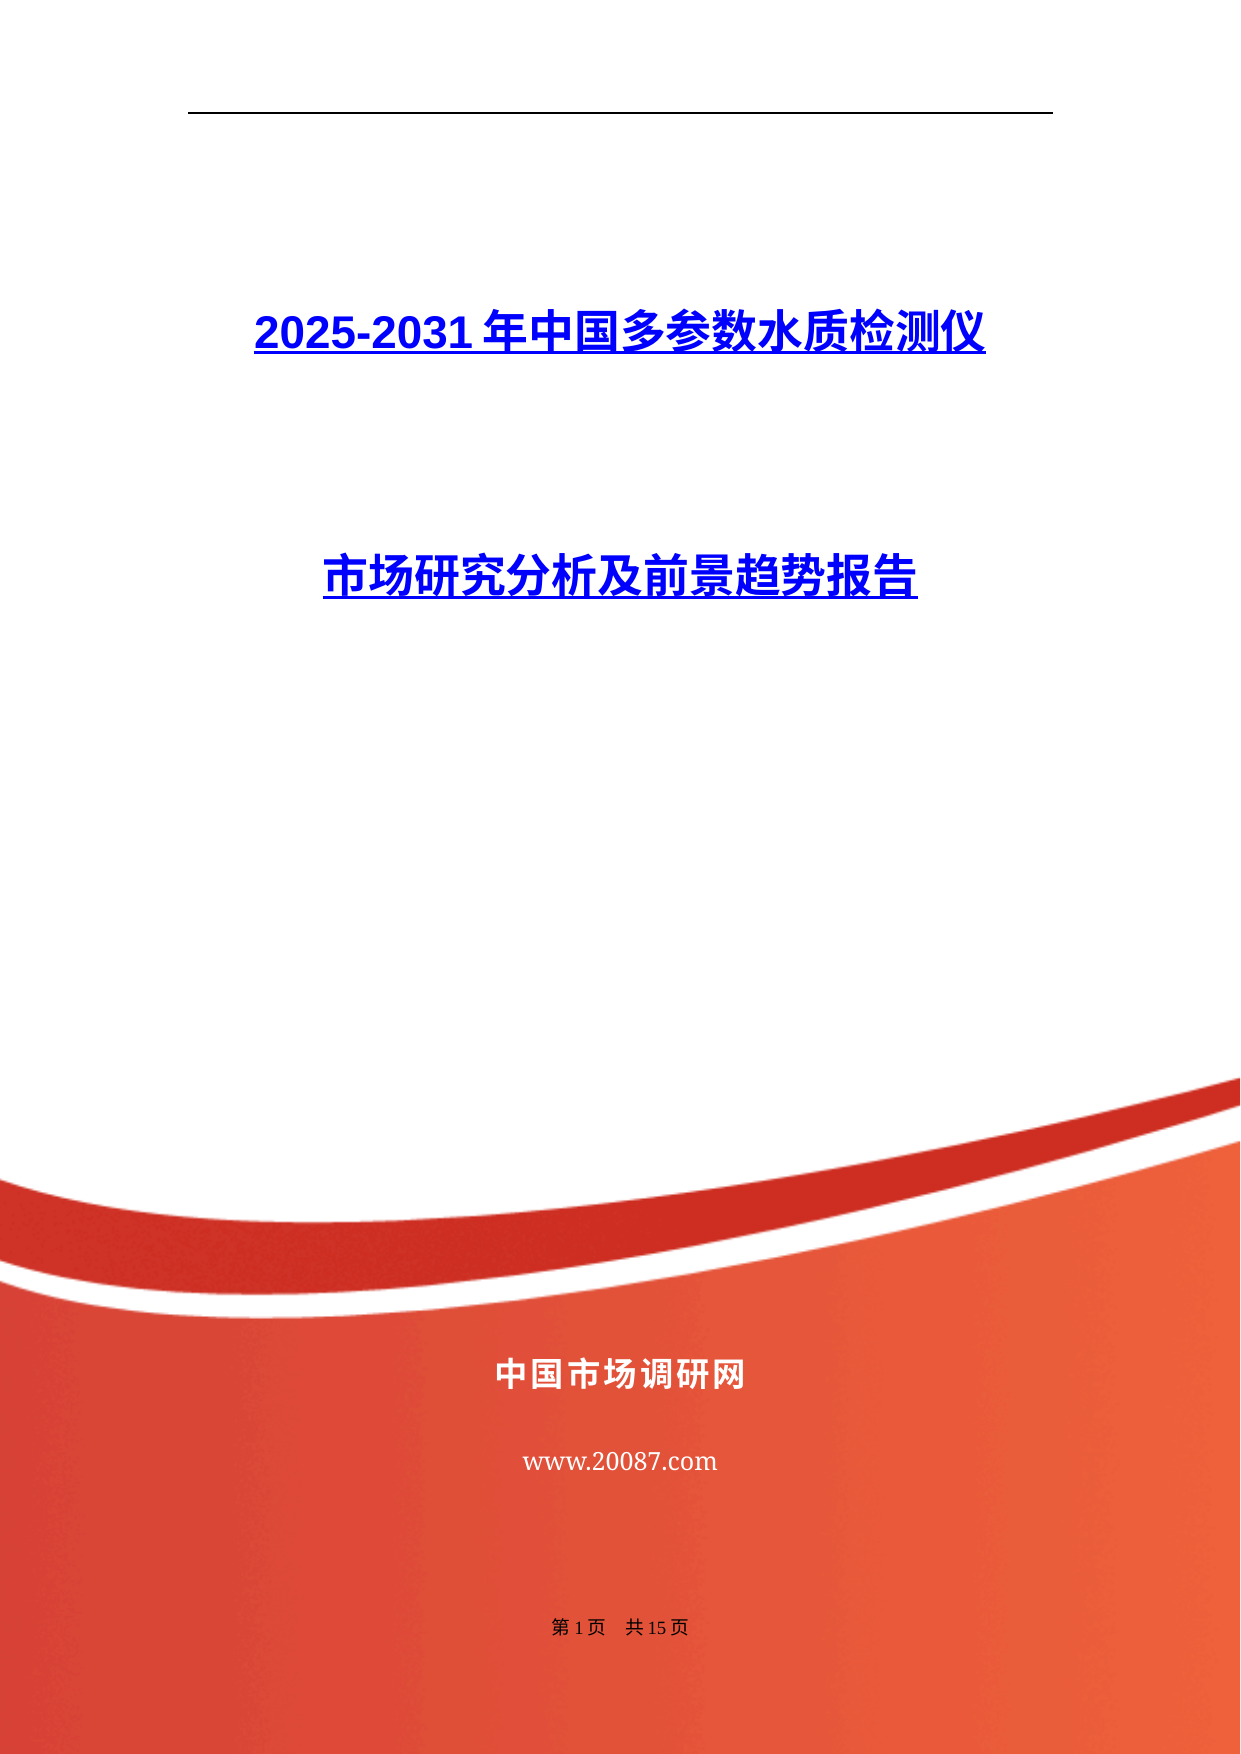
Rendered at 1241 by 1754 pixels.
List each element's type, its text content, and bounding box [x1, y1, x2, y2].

table_header 2025-2031年中国多参数水质检测仪市场研究分析及前景趋势报告 [188, 207, 1053, 773]
subtitle 中国市场调研网 [187, 1339, 1053, 1404]
picture [0, 1006, 1241, 1754]
text www.20087.com [187, 1428, 1053, 1493]
